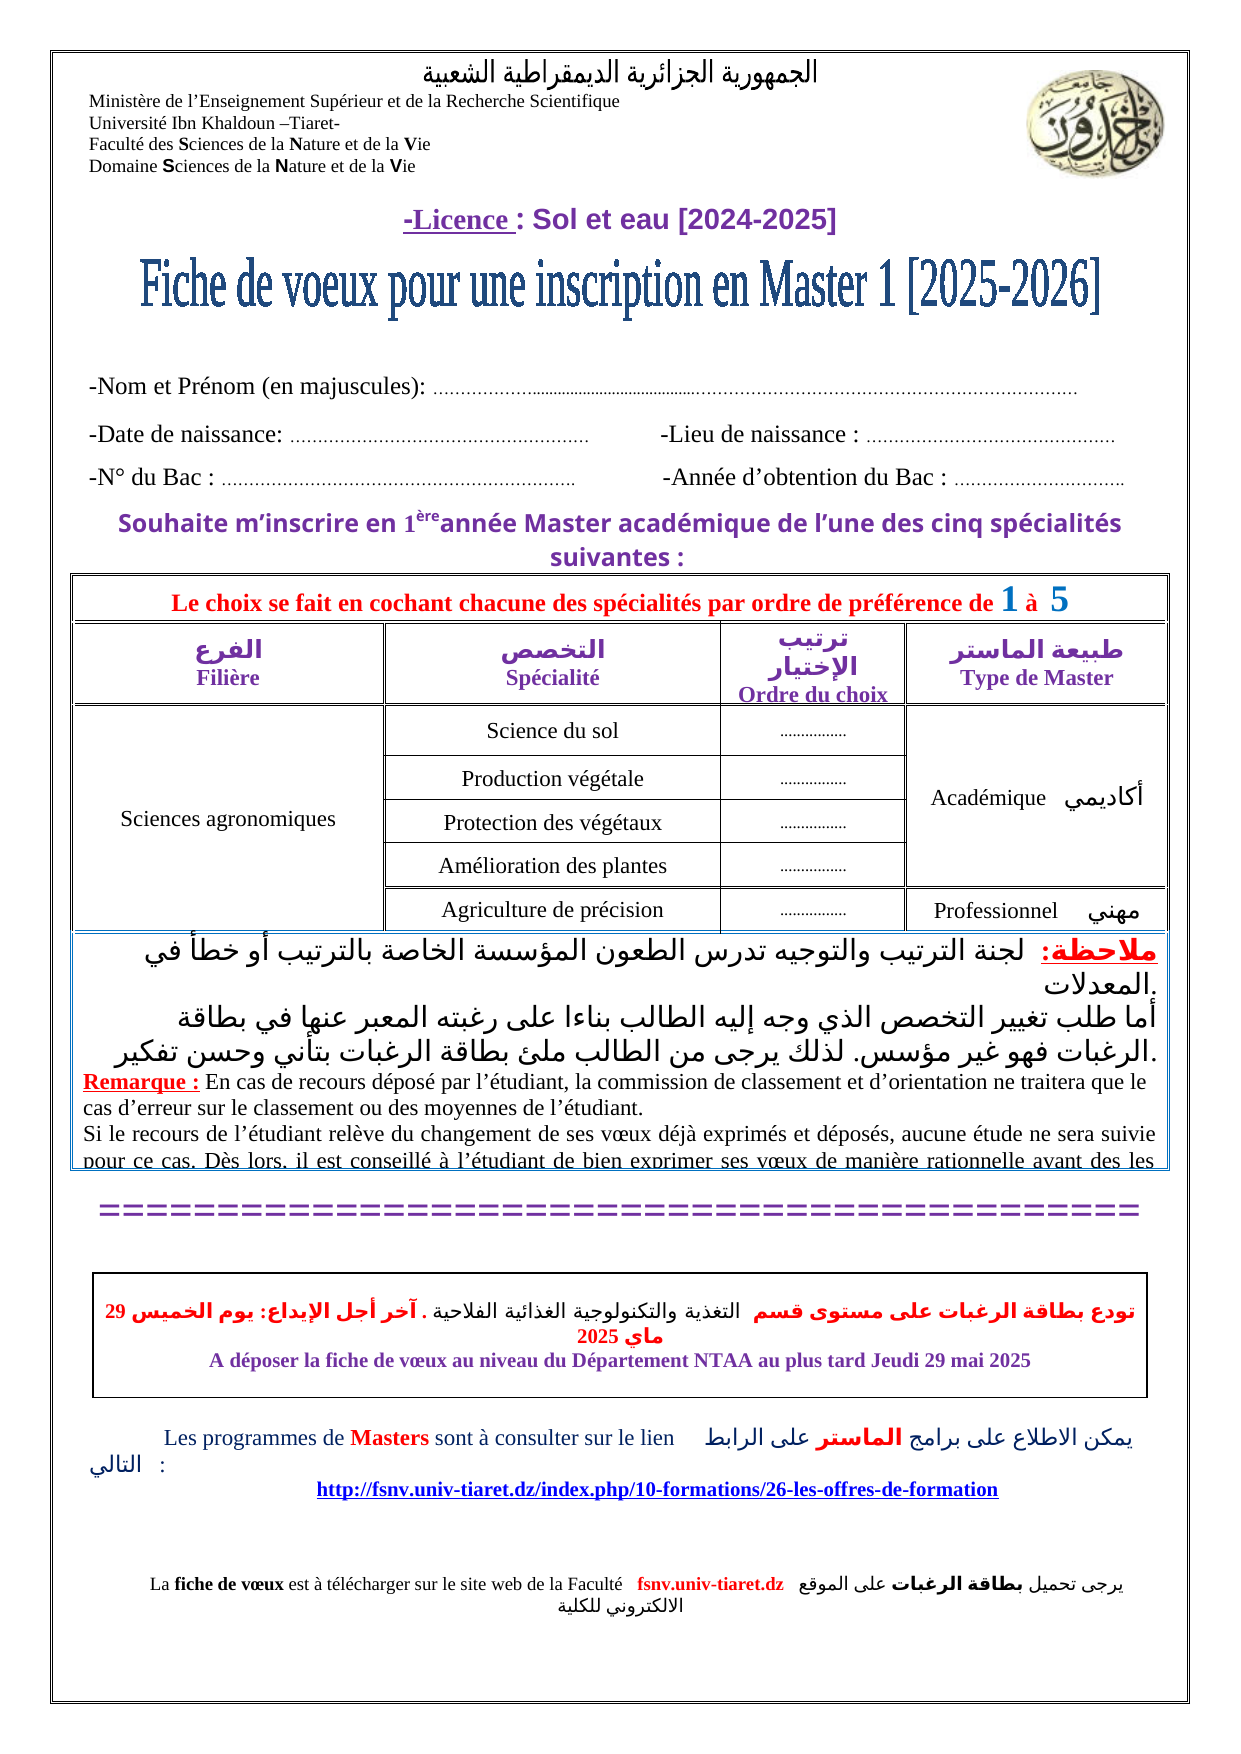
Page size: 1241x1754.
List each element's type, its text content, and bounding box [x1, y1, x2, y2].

text Faculté des Sciences de la Nature et de la Vie [89, 133, 1026, 155]
text Ministère de l’Enseignement Supérieur et de la Recherche Scientifique [89, 90, 1026, 112]
table_cell التخصص Spécialité [386, 624, 720, 703]
text -N° du Bac : ………………………………………………………. -Année d’obtention du Bac : …………………………. [89, 462, 1152, 491]
table_cell Académique أكاديمي [907, 703, 1167, 886]
table_cell Professionnel مهني [905, 886, 1168, 930]
text Souhaite m’inscrire en 1èreannée Master académique de l’une des cinq spécialités suivantes : [89, 505, 1152, 573]
table_cell ................ [721, 889, 904, 930]
table_cell طبيعة الماستر Type de Master [905, 620, 1168, 703]
table_header تودع بطاقة الرغبات على مستوى قسم التغذية والتكنولوجية الغذائية الفلاحية . آخر أجل الإيداع: يوم الخميس 29 ماي 2025 A déposer la fiche de vœux au niveau du Département NTAA au plus tard Jeudi 29 mai 2025 [94, 1274, 1146, 1397]
text -Licence : Sol et eau [2024-2025] [89, 198, 1152, 238]
table_cell Protection des végétaux [386, 800, 720, 842]
text -Nom et Prénom (en majuscules): ……………….......................................…………………………………………………………… [89, 371, 1152, 400]
table_cell Science du sol [386, 706, 720, 755]
text Domaine Sciences de la Nature et de la Vie [89, 155, 1026, 177]
table_cell الفرع Filière [72, 620, 384, 703]
table_header Le choix se fait en cochant chacune des spécialités par ordre de préférence de 1 à 5 [73, 576, 1167, 620]
text Les programmes de Masters sont à consulter sur le lien يمكن الاطلاع على برامج الماستر على الرابط التالي : [89, 1424, 1152, 1477]
table_cell ملاحظة: لجنة الترتيب والتوجيه تدرس الطعون المؤسسة الخاصة بالترتيب أو خطأ في المعدلات. أما طلب تغيير التخصص الذي وجه إليه الطالب بناءا على رغبته المعبر عنها في بطاقة الرغبات فهو غير مؤسس. لذلك يرجى من الطالب ملئ بطاقة الرغبات بتأني وحسن تفكير. Remarque : En cas de recours déposé par l’étudiant, la commission de classement et d’orientation ne traitera que le cas d’erreur sur le classement ou des moyennes de l’étudiant. Si le recours de l’étudiant relève du changement de ses vœux déjà exprimés et déposés, aucune étude ne sera suivie pour ce cas. Dès lors, il est conseillé à l’étudiant de bien exprimer ses vœux de manière rationnelle avant des les transcrire sur sa fiche de vœux. [72, 930, 1168, 1168]
table_cell Production végétale [386, 756, 720, 799]
table_cell ................ [721, 756, 904, 799]
table_cell Agriculture de précision [386, 889, 720, 930]
text ============================================ [89, 1185, 1152, 1233]
picture [1026, 70, 1166, 179]
text http://fsnv.univ-tiaret.dz/index.php/10-formations/26-les-offres-de-formation [89, 1477, 1152, 1501]
table_cell ................ [721, 800, 904, 842]
table_cell Amélioration des plantes [386, 843, 720, 886]
table_cell Sciences agronomiques [73, 703, 383, 930]
table_cell ................ [721, 706, 904, 755]
text -Date de naissance: ……………………………………………… -Lieu de naissance : ……………………………………… [89, 419, 1152, 448]
text Université Ibn Khaldoun –Tiaret- [89, 112, 1026, 133]
table_cell ................ [721, 843, 904, 886]
table_cell ترتيب الإختيار Ordre du choix [721, 624, 904, 703]
text La fiche de vœux est à télécharger sur le site web de la Faculté fsnv.univ-tiaret.dz يرجى تحميل بطاقة الرغبات على الموقع الالكتروني للكلية [89, 1573, 1152, 1616]
